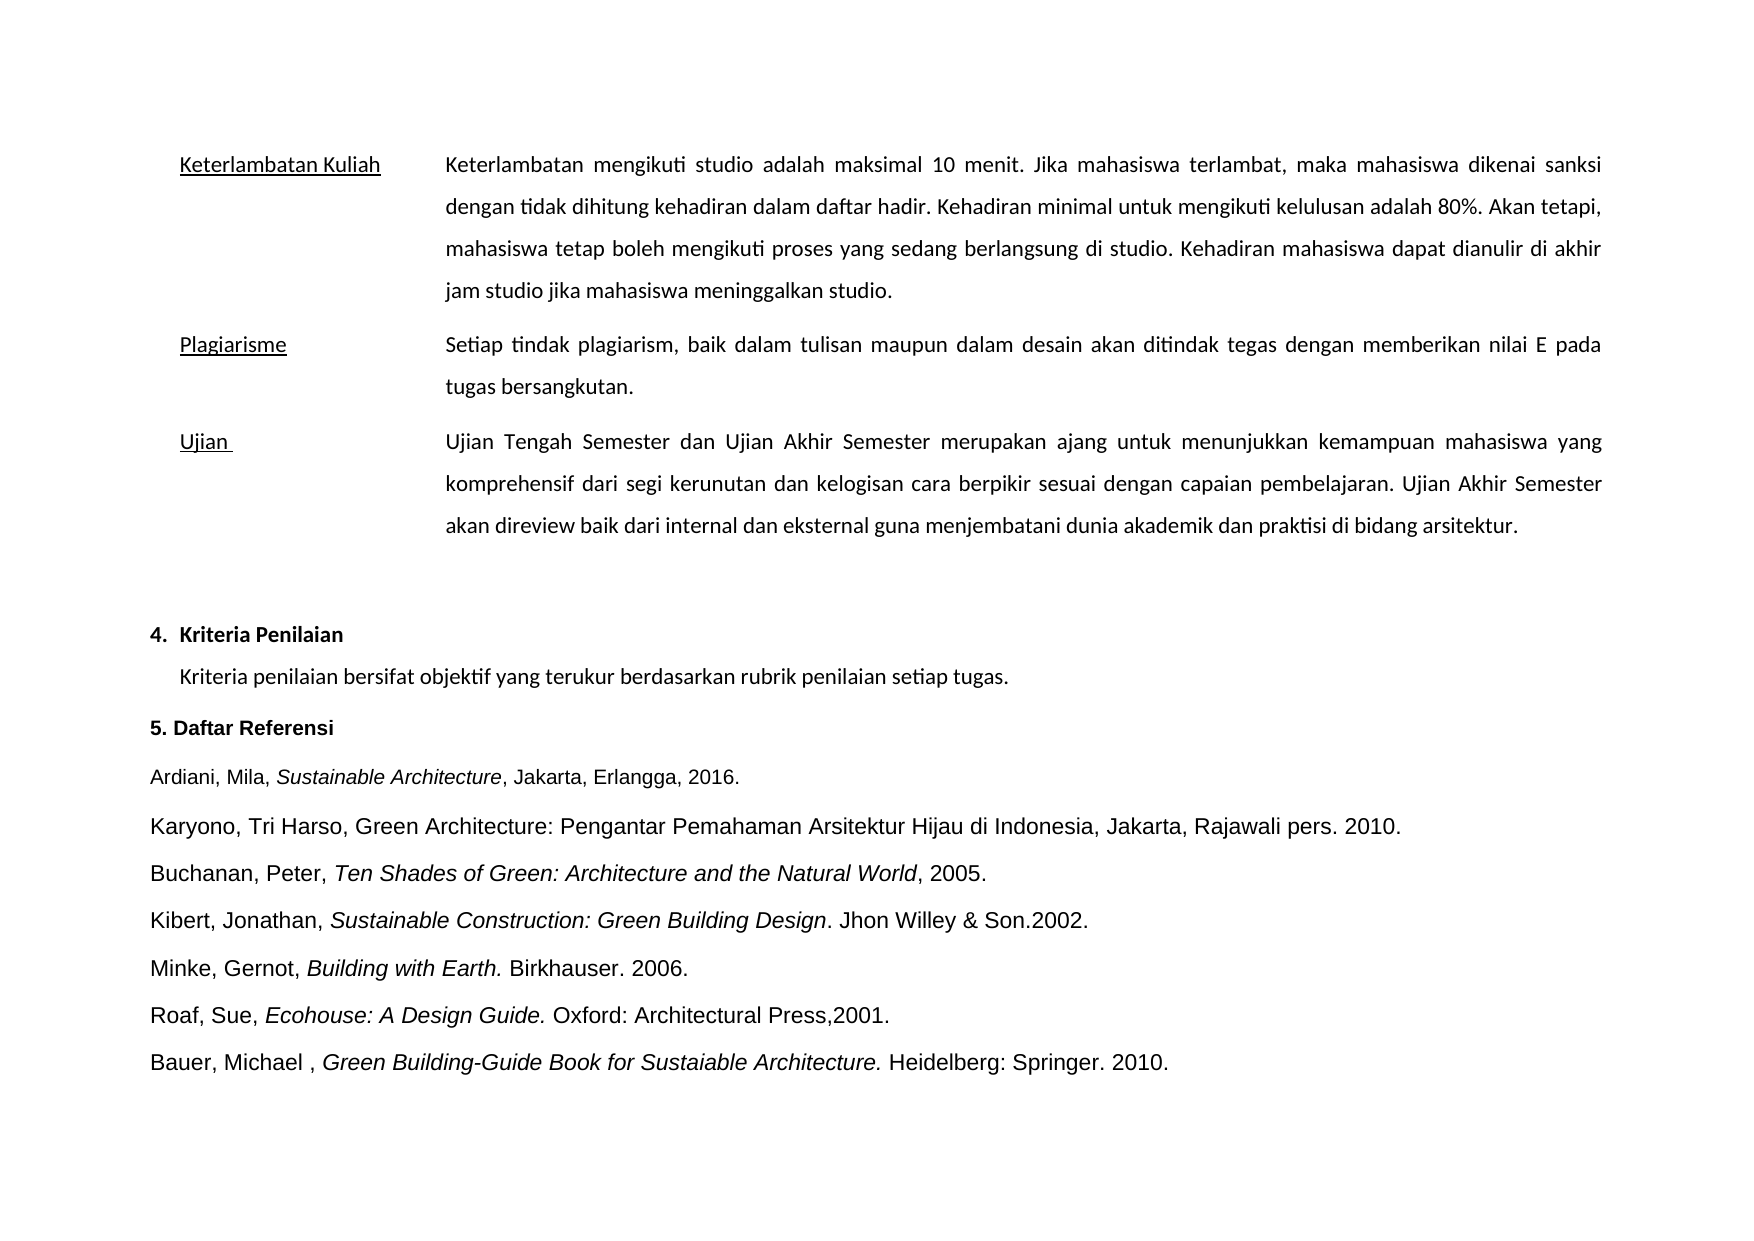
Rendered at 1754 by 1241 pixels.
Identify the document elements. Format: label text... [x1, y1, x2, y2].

text Ardiani, Mila, Sustainable Architecture, Jakarta, Erlangga, 2016. [150, 764, 1604, 788]
text 5. Daftar Referensi [150, 716, 1604, 740]
text Keterlambatan Kuliah Keterlambatan mengikuti studio adalah maksimal 10 menit. Jika mahasiswa terlambat, maka mahasiswa dikenai sanksi dengan tidak dihitung kehadiran dalam daftar hadir. Kehadiran minimal untuk mengikuti kelulusan adalah 80%. Akan tetapi, mahasiswa tetap boleh mengikuti proses yang sedang berlangsung di studio. Kehadiran mahasiswa dapat dianulir di akhir jam studio jika mahasiswa meninggalkan studio. [179, 150, 1604, 304]
text Buchanan, Peter, Ten Shades of Green: Architecture and the Natural World, 2005. [150, 860, 1604, 886]
list Kriteria Penilaian [150, 620, 1604, 648]
text Minke, Gernot, Building with Earth. Birkhauser. 2006. [150, 954, 1604, 981]
text Plagiarisme Setiap tindak plagiarism, baik dalam tulisan maupun dalam desain akan ditindak tegas dengan memberikan nilai E pada tugas bersangkutan. [179, 330, 1604, 400]
text Karyono, Tri Harso, Green Architecture: Pengantar Pemahaman Arsitektur Hijau di Indonesia, Jakarta, Rajawali pers. 2010. [150, 813, 1604, 839]
text Kibert, Jonathan, Sustainable Construction: Green Building Design. Jhon Willey & Son.2002. [150, 907, 1604, 934]
text Ujian Ujian Tengah Semester dan Ujian Akhir Semester merupakan ajang untuk menunjukkan kemampuan mahasiswa yang komprehensif dari segi kerunutan dan kelogisan cara berpikir sesuai dengan capaian pembelajaran. Ujian Akhir Semester akan direview baik dari internal dan eksternal guna menjembatani dunia akademik dan praktisi di bidang arsitektur. [179, 427, 1604, 539]
text Roaf, Sue, Ecohouse: A Design Guide. Oxford: Architectural Press,2001. [150, 1002, 1604, 1028]
text Kriteria penilaian bersifat objektif yang terukur berdasarkan rubrik penilaian setiap tugas. [179, 662, 1604, 690]
text Bauer, Michael , Green Building-Guide Book for Sustaiable Architecture. Heidelberg: Springer. 2010. [150, 1049, 1604, 1075]
